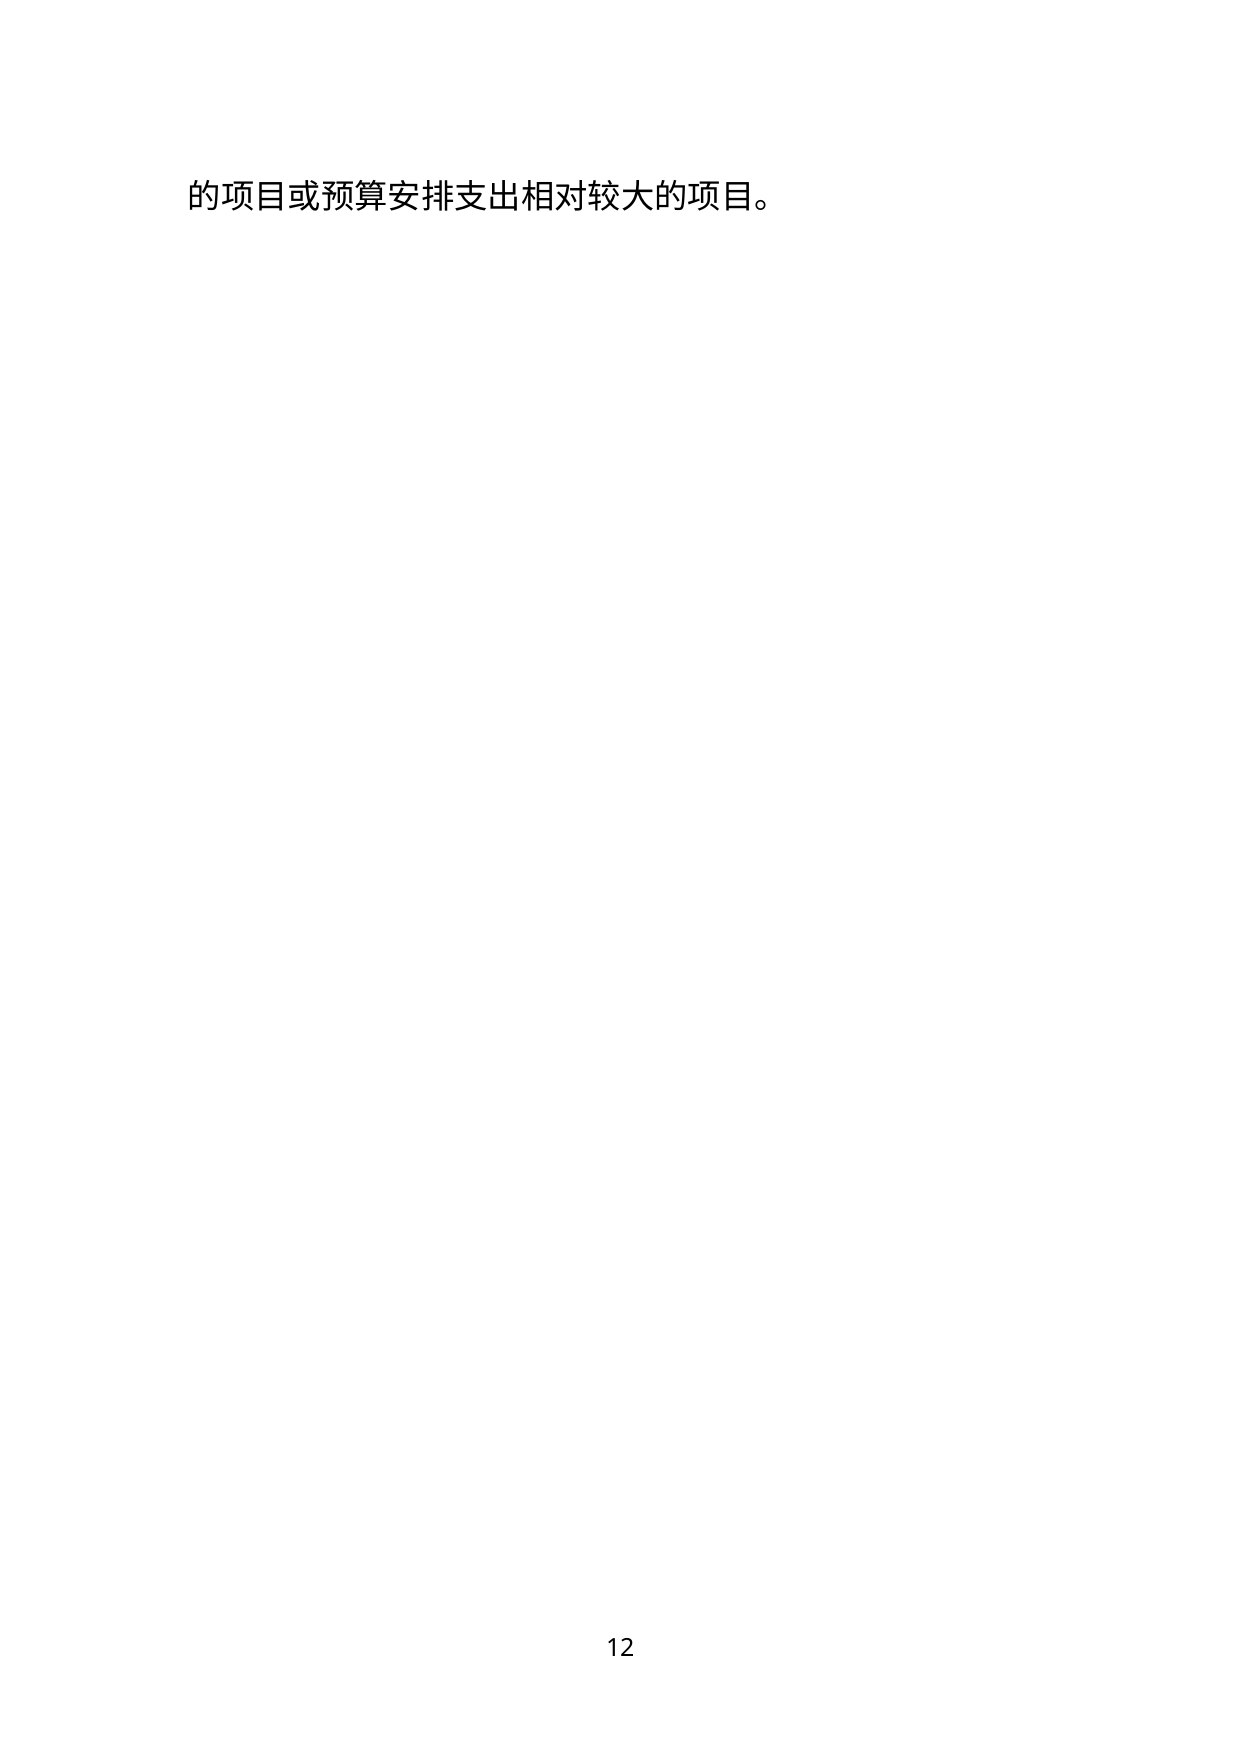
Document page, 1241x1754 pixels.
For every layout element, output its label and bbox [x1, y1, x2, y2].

text [187, 162, 1053, 227]
